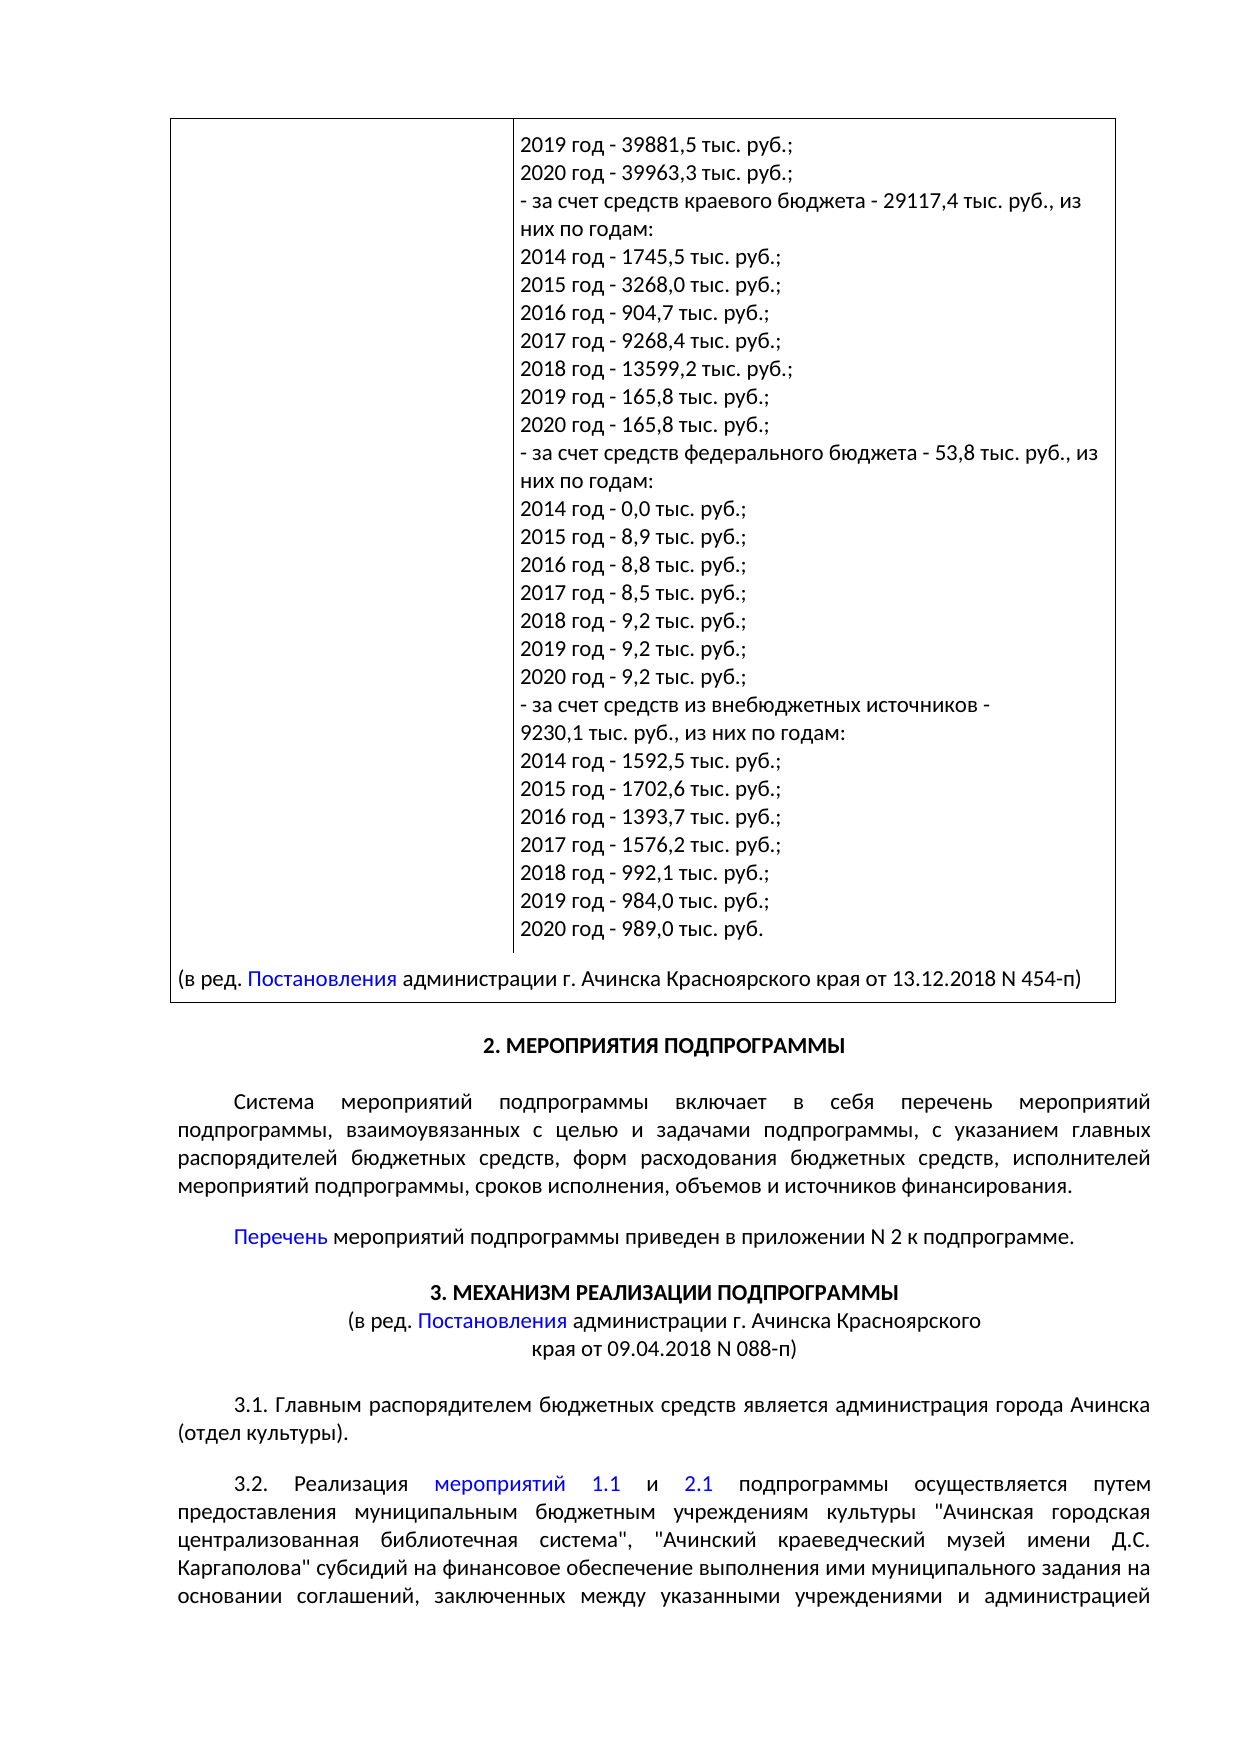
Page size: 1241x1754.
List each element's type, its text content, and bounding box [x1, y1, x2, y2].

text (в ред. Постановления администрации г. Ачинска Красноярского [177, 1306, 1152, 1334]
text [177, 1469, 1152, 1609]
text Перечень мероприятий подпрограммы приведен в приложении N 2 к подпрограмме. [177, 1222, 1152, 1250]
text 3.1. Главным распорядителем бюджетных средств является администрация города Ачинска (отдел культуры). [177, 1391, 1152, 1447]
text края от 09.04.2018 N 088-п) [177, 1334, 1152, 1362]
text Система мероприятий подпрограммы включает в себя перечень мероприятий подпрограммы, взаимоувязанных с целью и задачами подпрограммы, с указанием главных распорядителей бюджетных средств, форм расходования бюджетных средств, исполнителей мероприятий подпрограммы, сроков исполнения, объемов и источников финансирования. [177, 1087, 1152, 1199]
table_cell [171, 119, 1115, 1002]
title 3. МЕХАНИЗМ РЕАЛИЗАЦИИ ПОДПРОГРАММЫ [177, 1278, 1152, 1306]
title 2. МЕРОПРИЯТИЯ ПОДПРОГРАММЫ [177, 1031, 1152, 1059]
